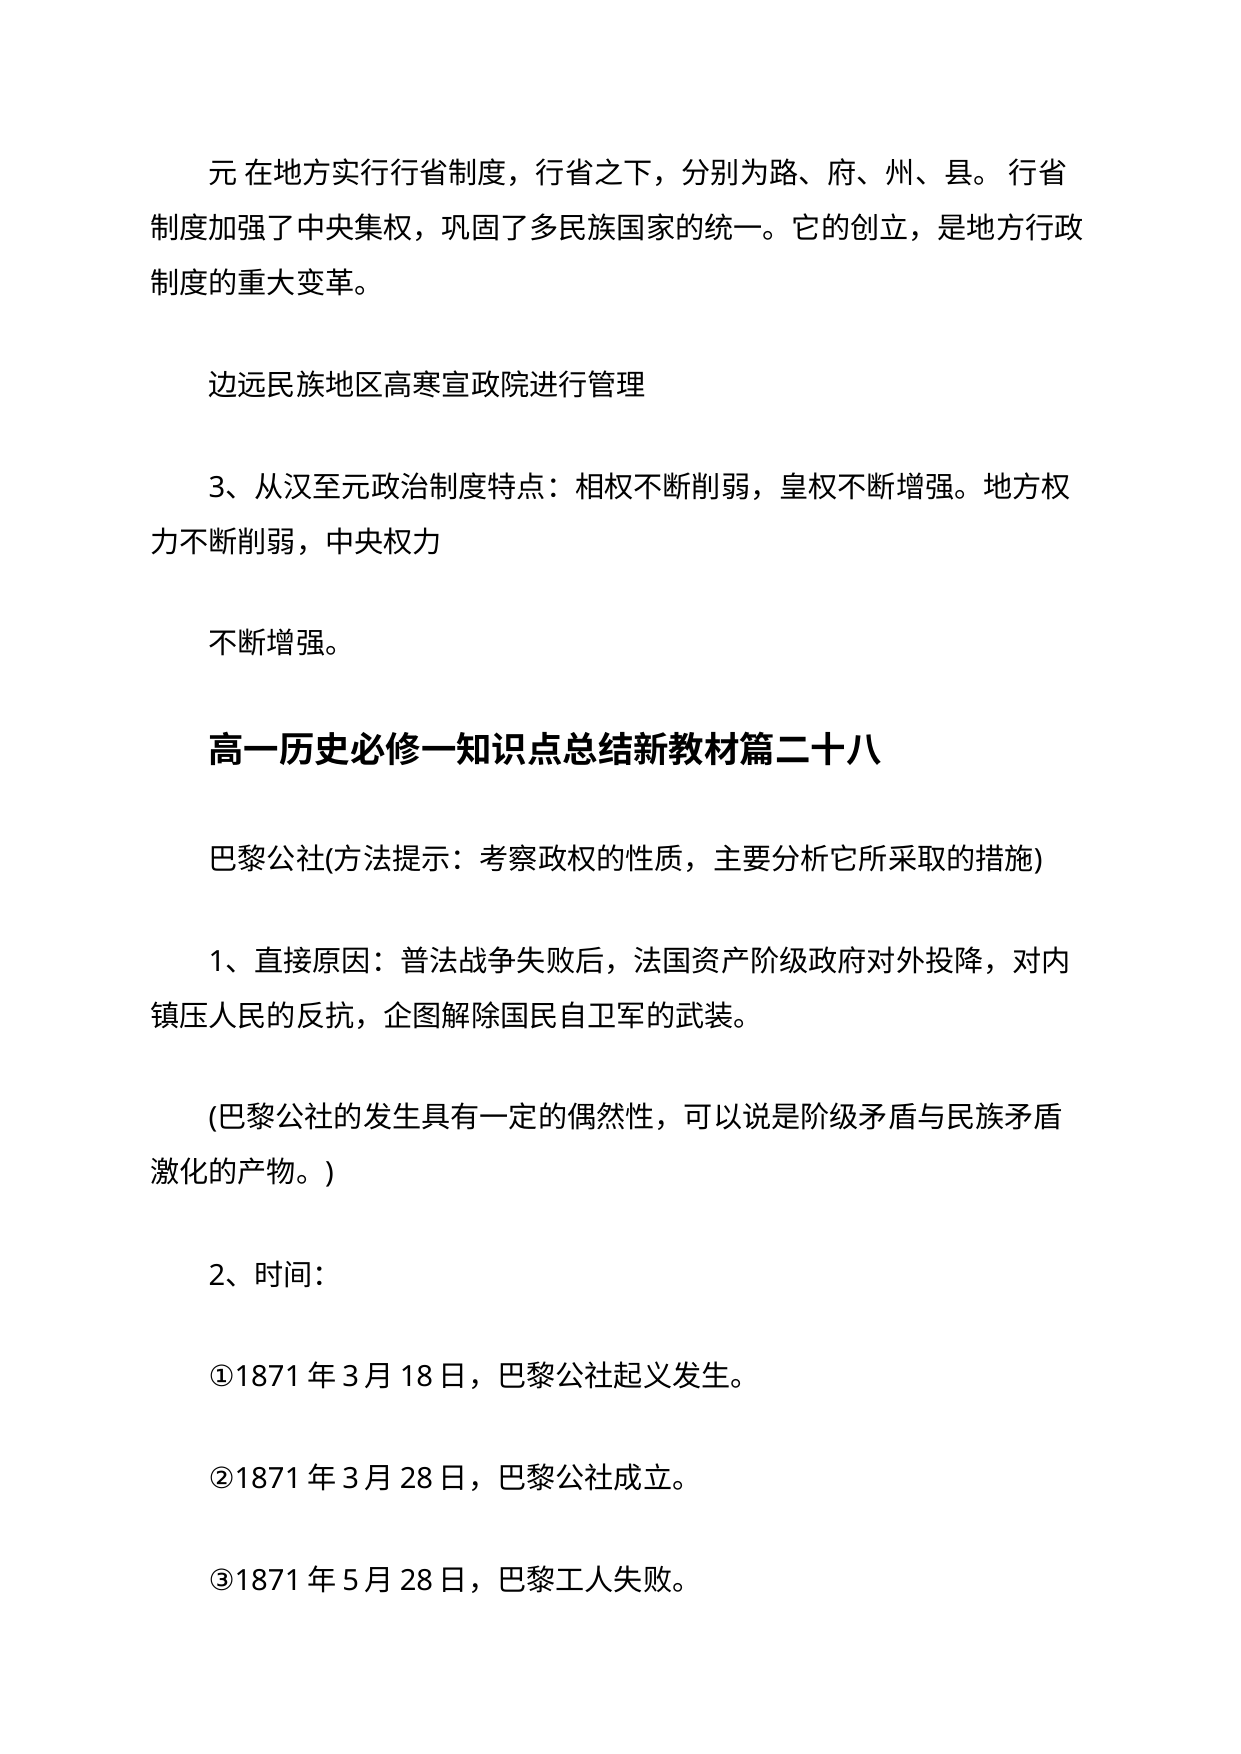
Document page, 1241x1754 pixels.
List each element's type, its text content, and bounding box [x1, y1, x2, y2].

text ①1871年3月18日，巴黎公社起义发生。 [150, 1353, 1090, 1395]
text (巴黎公社的发生具有一定的偶然性，可以说是阶级矛盾与民族矛盾激化的产物。) [150, 1094, 1090, 1191]
text 不断增强。 [150, 620, 1090, 662]
text 边远民族地区高寒宣政院进行管理 [150, 362, 1090, 404]
text 2、时间： [150, 1251, 1090, 1293]
text ③1871年5月28日，巴黎工人失败。 [150, 1557, 1090, 1599]
text ②1871年3月28日，巴黎公社成立。 [150, 1455, 1090, 1497]
text 元 在地方实行行省制度，行省之下，分别为路、府、州、县。 行省制度加强了中央集权，巩固了多民族国家的统一。它的创立，是地方行政制度的重大变革。 [150, 150, 1090, 302]
text 高一历史必修一知识点总结新教材篇二十八 [150, 722, 1090, 773]
text 3、从汉至元政治制度特点：相权不断削弱，皇权不断增强。地方权力不断削弱，中央权力 [150, 463, 1090, 561]
text 1、直接原因：普法战争失败后，法国资产阶级政府对外投降，对内镇压人民的反抗，企图解除国民自卫军的武装。 [150, 937, 1090, 1034]
text 巴黎公社(方法提示：考察政权的性质，主要分析它所采取的措施) [150, 835, 1090, 878]
